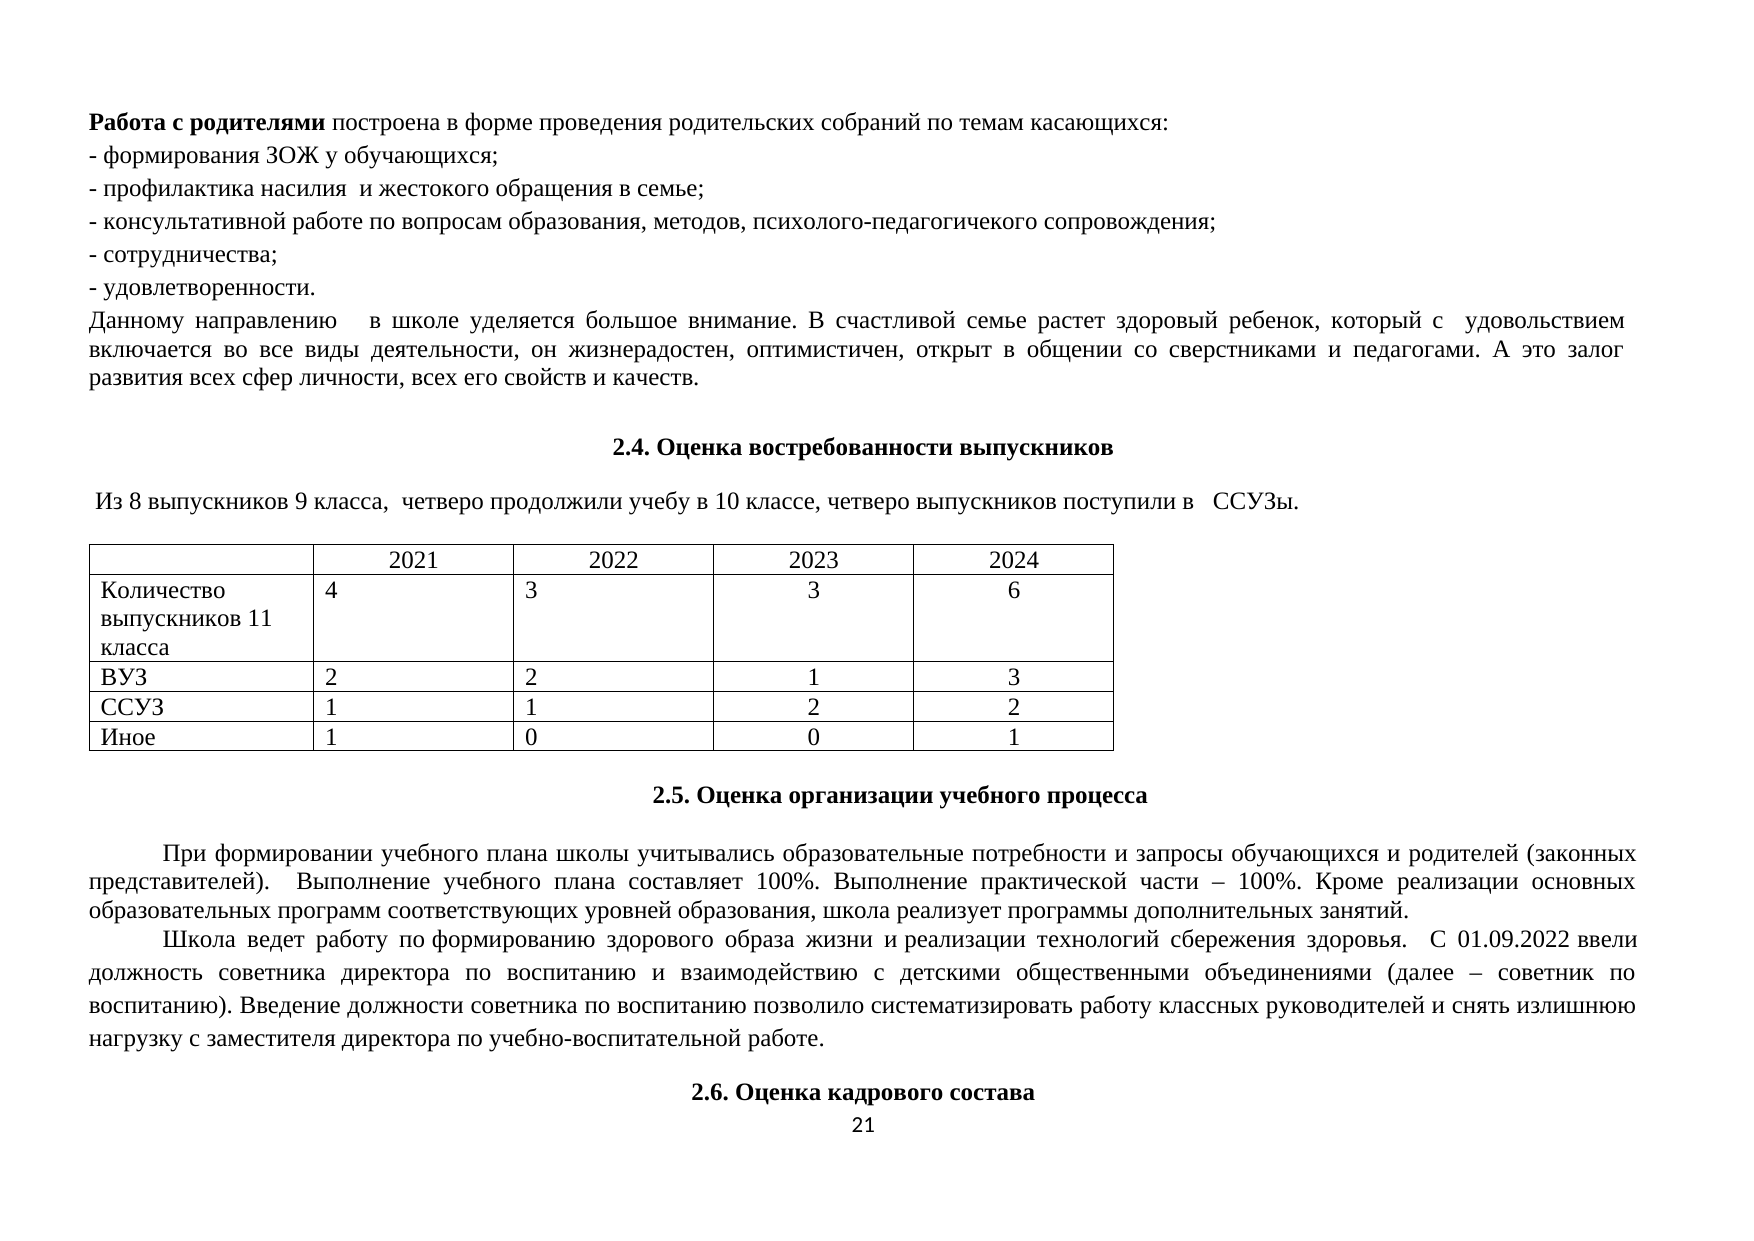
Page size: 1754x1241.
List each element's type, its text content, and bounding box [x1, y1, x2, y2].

text 2.5. Оценка организации учебного процесса [88, 780, 1638, 809]
table_cell 3 [514, 575, 713, 661]
text - удовлетворенности. [88, 272, 1626, 301]
table_cell 1 [714, 662, 913, 691]
table_cell ВУЗ [90, 662, 313, 691]
table_cell 1 [314, 722, 513, 750]
table_cell 4 [314, 575, 513, 661]
table_cell 0 [714, 722, 913, 750]
table_cell 2 [314, 662, 513, 691]
table_cell 3 [714, 575, 913, 661]
table_cell 1 [314, 692, 513, 721]
text Данному направлению в школе уделяется большое внимание. В счастливой семье растет здоровый ребенок, который с удовольствием включается во все виды деятельности, он жизнерадостен, оптимистичен, открыт в общении со сверстниками и педагогами. А это залог развития всех сфер личности, всех его свойств и качеств. [88, 305, 1627, 391]
table_header 2022 [514, 545, 713, 574]
table_header 2021 [314, 545, 513, 574]
text - сотрудничества; [88, 239, 1626, 268]
text Работа с родителями построена в форме проведения родительских собраний по темам касающихся: [88, 107, 1626, 136]
table_cell Количество выпускников 11 класса [90, 575, 313, 661]
table_header 2023 [714, 545, 913, 574]
table_cell Иное [90, 722, 313, 750]
table_header 2024 [914, 545, 1113, 574]
table_cell 2 [514, 662, 713, 691]
text - консультативной работе по вопросам образования, методов, психолого-педагогичекого сопровождения; [88, 206, 1626, 235]
text При формировании учебного плана школы учитывались образовательные потребности и запросы обучающихся и родителей (законных представителей). Выполнение учебного плана составляет 100%. Выполнение практической части – 100%. Кроме реализации основных образовательных программ соответствующих уровней образования, школа реализует программы дополнительных занятий. [88, 838, 1638, 924]
text - профилактика насилия и жестокого обращения в семье; [88, 173, 1626, 202]
table_cell ССУЗ [90, 692, 313, 721]
table_header [90, 545, 313, 574]
table_cell 0 [514, 722, 713, 750]
table_cell 3 [914, 662, 1113, 691]
table_cell 2 [714, 692, 913, 721]
table_cell 2 [914, 692, 1113, 721]
text 2.4. Оценка востребованности выпускников [88, 432, 1638, 461]
text Из 8 выпускников 9 класса, четверо продолжили учебу в 10 классе, четверо выпускников поступили в ССУЗы. [88, 486, 1638, 515]
text - формирования ЗОЖ у обучающихся; [88, 140, 1626, 169]
table_cell 6 [914, 575, 1113, 661]
table_cell 1 [914, 722, 1113, 750]
text 2.6. Оценка кадрового состава [88, 1077, 1638, 1106]
table_cell 1 [514, 692, 713, 721]
text Школа ведет работу по формированию здорового образа жизни и реализации технологий сбережения здоровья. С 01.09.2022 ввели должность советника директора по воспитанию и взаимодействию с детскими общественными объединениями (далее – советник по воспитанию). Введение должности советника по воспитанию позволило систематизировать работу классных руководителей и снять излишнюю нагрузку с заместителя директора по учебно-воспитательной работе. [88, 924, 1638, 1052]
